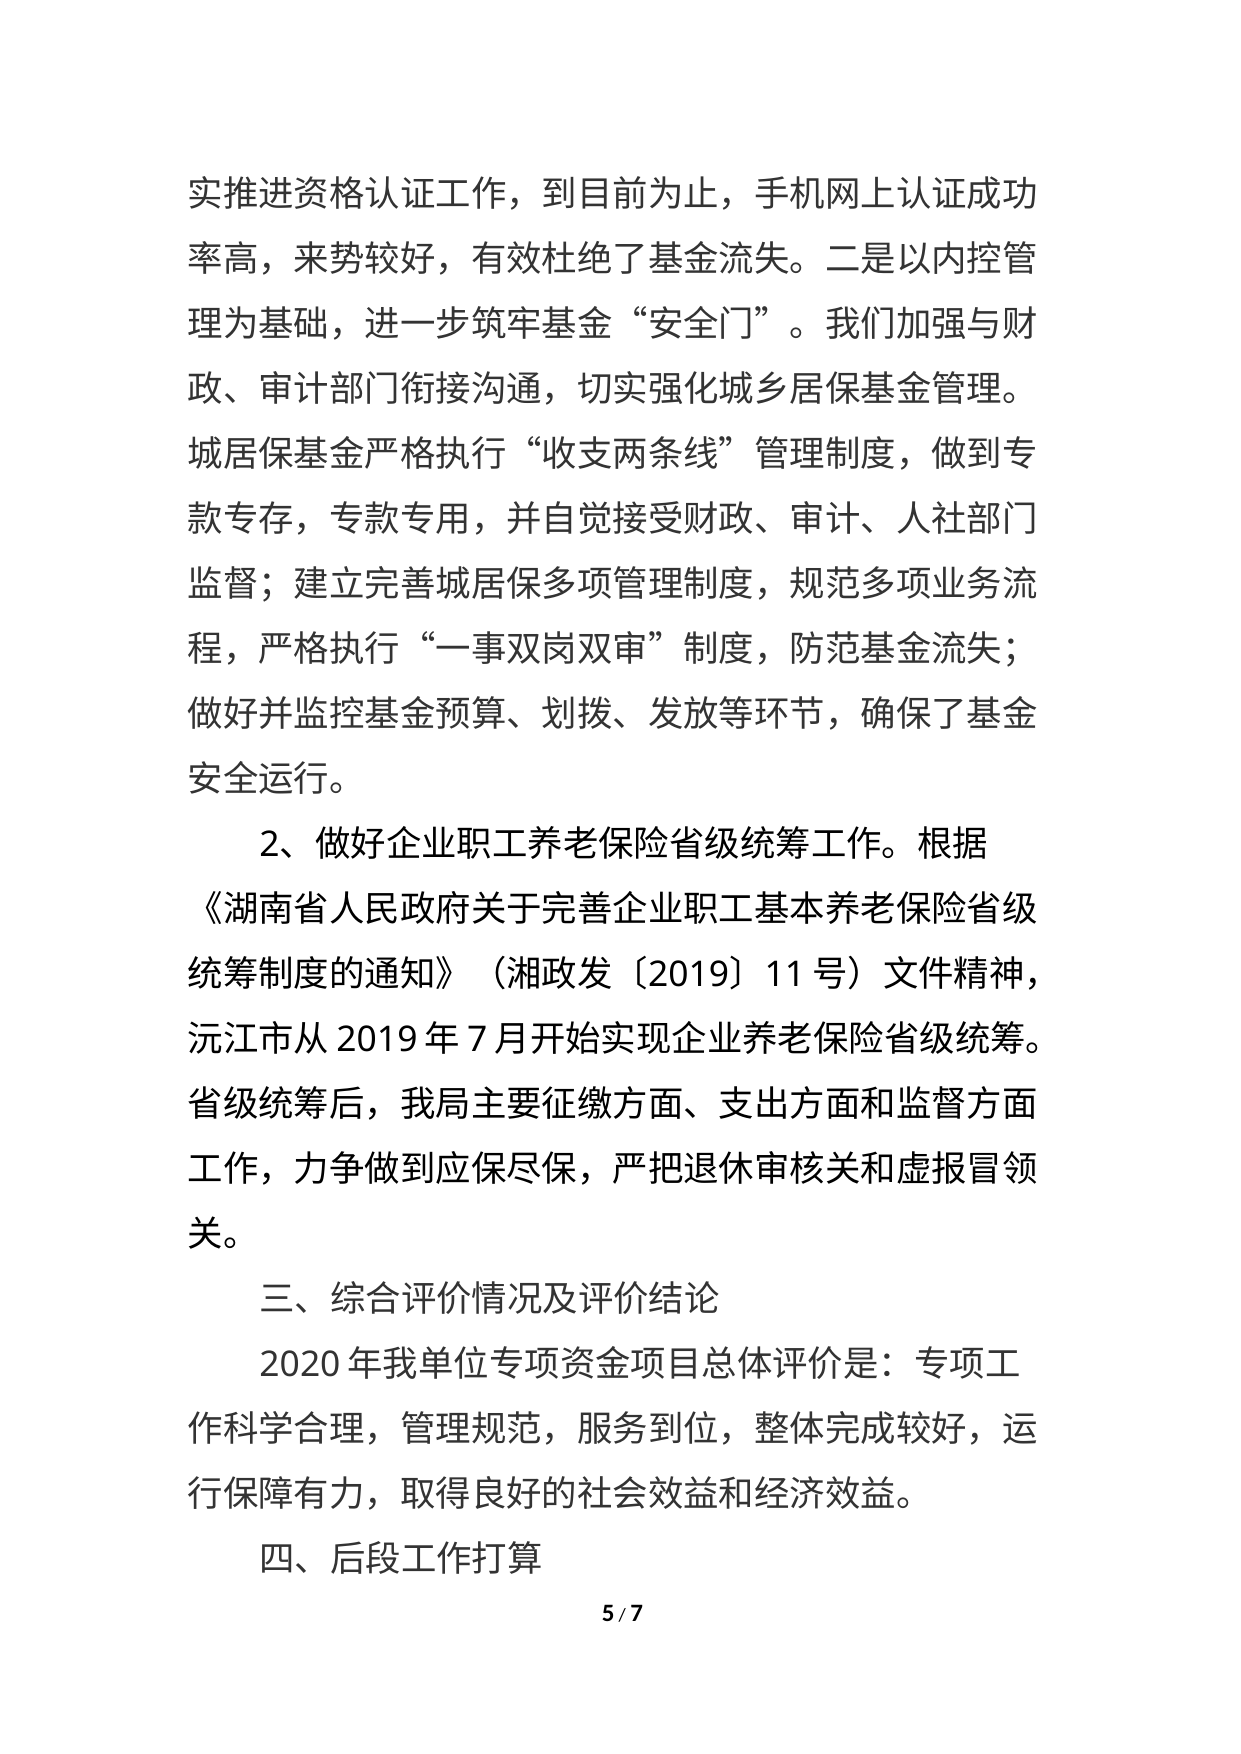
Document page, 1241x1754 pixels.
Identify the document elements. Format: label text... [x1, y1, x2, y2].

text 三、综合评价情况及评价结论 [187, 1263, 1053, 1328]
text 2、做好企业职工养老保险省级统筹工作。根据《湖南省人民政府关于完善企业职工基本养老保险省级统筹制度的通知》（湘政发〔2019〕11号）文件精神，沅江市从2019年7月开始实现企业养老保险省级统筹。省级统筹后，我局主要征缴方面、支出方面和监督方面工作，力争做到应保尽保，严把退休审核关和虚报冒领关。 [187, 808, 1053, 1263]
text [187, 158, 1053, 808]
text 2020年我单位专项资金项目总体评价是：专项工作科学合理，管理规范，服务到位，整体完成较好，运行保障有力，取得良好的社会效益和经济效益。 [187, 1328, 1053, 1523]
text 四、后段工作打算 [187, 1523, 1053, 1588]
